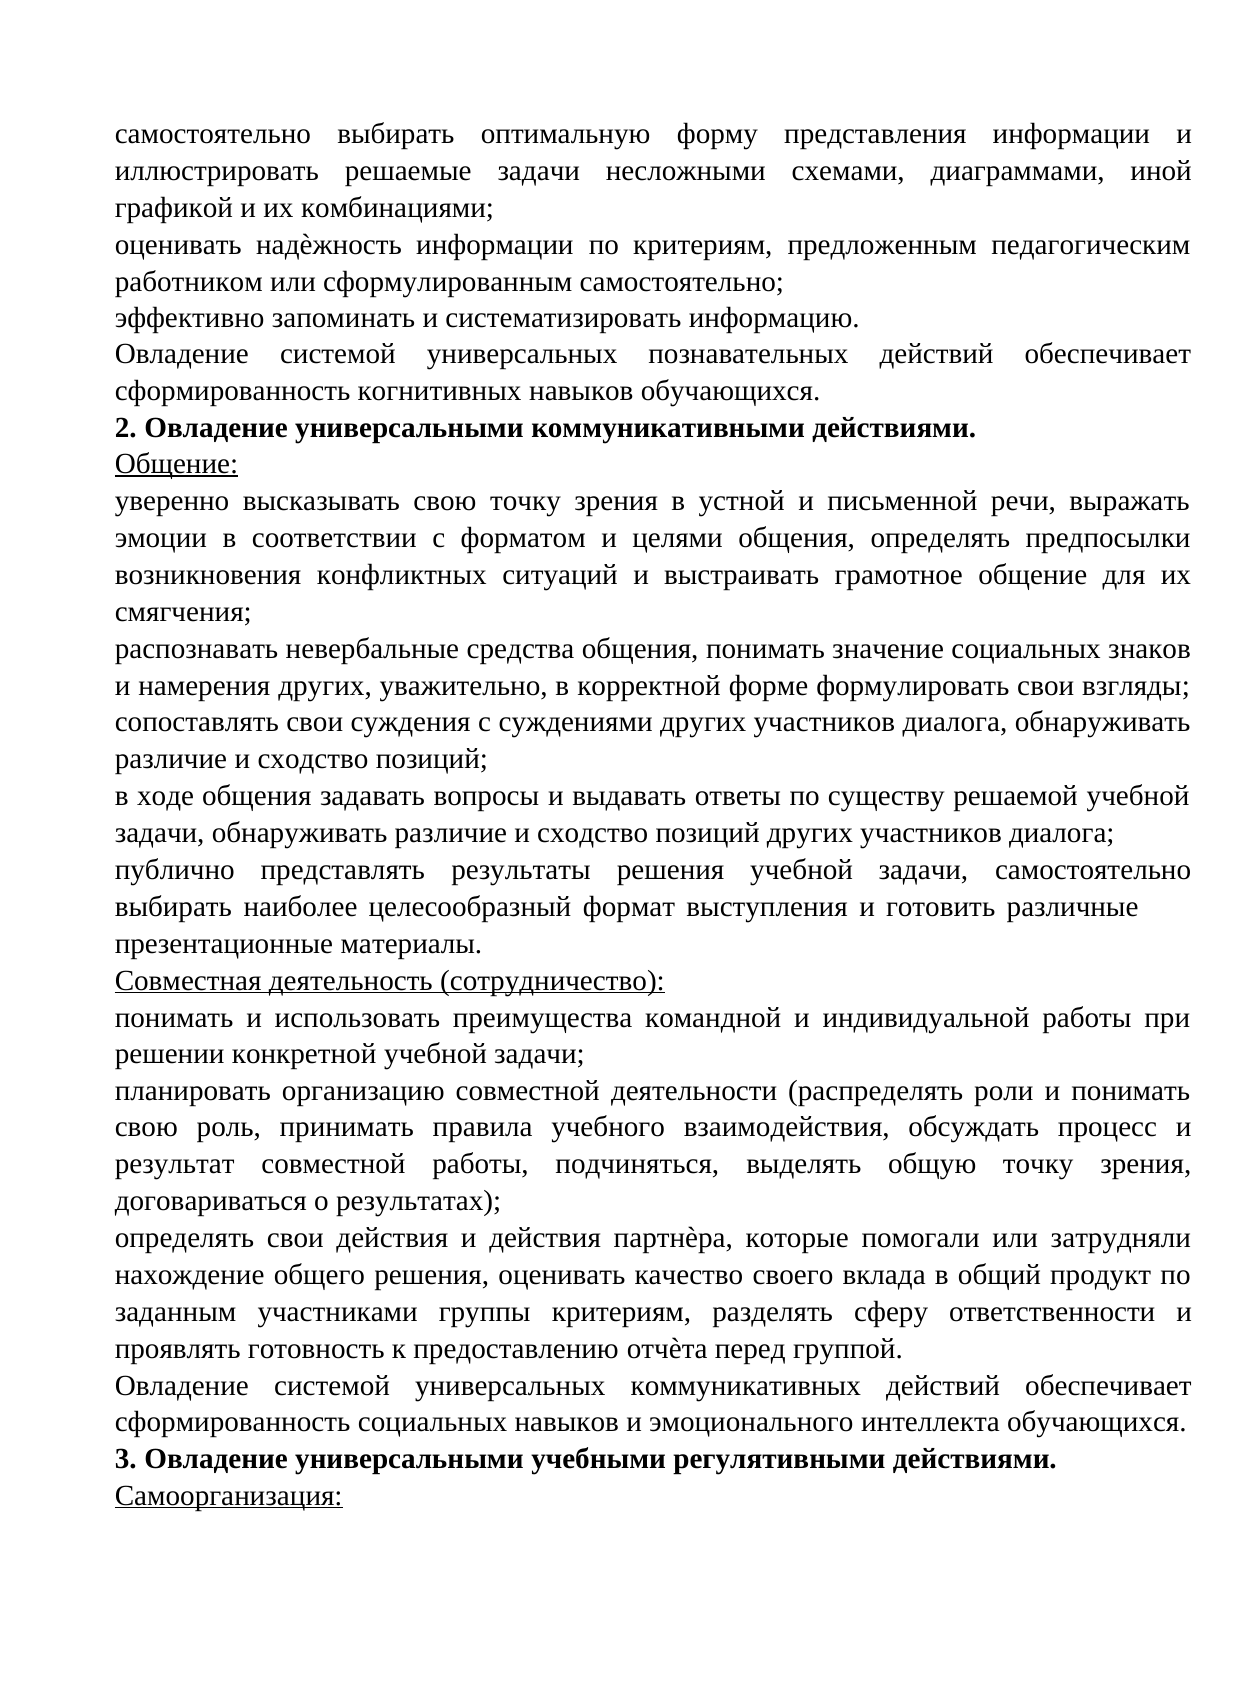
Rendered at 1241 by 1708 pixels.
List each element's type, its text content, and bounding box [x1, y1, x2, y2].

text Овладение системой универсальных познавательных действий обеспечивает сформированность когнитивных навыков обучающихся. [114, 337, 1191, 406]
text эффективно запоминать и систематизировать информацию. [114, 301, 1215, 334]
text определять свои действия и действия партнѐра, которые помогали или затрудняли нахождение общего решения, оценивать качество своего вклада в общий продукт по заданным участниками группы критериям, разделять сферу ответственности и проявлять готовность к предоставлению отчѐта перед группой. [114, 1220, 1192, 1364]
text Общение: [114, 446, 1215, 480]
text Самоорганизация: [114, 1478, 1215, 1511]
text уверенно высказывать свою точку зрения в устной и письменной речи, выражать эмоции в соответствии с форматом и целями общения, определять предпосылки возникновения конфликтных ситуаций и выстраивать грамотное общение для их смягчения; [114, 483, 1191, 627]
text понимать и использовать преимущества командной и индивидуальной работы при решении конкретной учебной задачи; [114, 1000, 1191, 1069]
text в ходе общения задавать вопросы и выдавать ответы по существу решаемой учебной задачи, обнаруживать различие и сходство позиций других участников диалога; публично представлять результаты решения учебной задачи, самостоятельно выбирать наиболее целесообразный формат выступления и готовить различные презентационные материалы. [114, 778, 1192, 959]
text самостоятельно выбирать оптимальную форму представления информации и иллюстрировать решаемые задачи несложными схемами, диаграммами, иной графикой и их комбина­циями; [114, 117, 1192, 224]
subtitle Овладение универсальными коммуникативными действиями. [114, 410, 1215, 444]
text распознавать невербальные средства общения, понимать значение социальных знаков и намерения других, уважительно, в корректной форме формулировать свои взгляды; сопоставлять свои суждения с суждениями других участников диалога, обнаруживать различие и сходство позиций; [114, 631, 1191, 775]
text оценивать надѐжность информации по критериям, предложенным педагогическим работником или сформулированным самостоятельно; [114, 227, 1191, 298]
text планировать организацию совместной деятельности (распределять роли и понимать свою роль, принимать правила учебного взаимодействия, обсуждать процесс и результат совместной работы, подчиняться, выделять общую точку зрения, договариваться о результатах); [114, 1073, 1192, 1217]
text Овладение системой универсальных коммуникативных действий обеспечивает сформированность социальных навыков и эмоционального интеллекта обучающихся. [114, 1368, 1191, 1437]
subtitle Овладение универсальными учебными регулятивными действиями. [114, 1441, 1215, 1475]
text Совместная деятельность (сотрудничество): [114, 963, 1215, 996]
